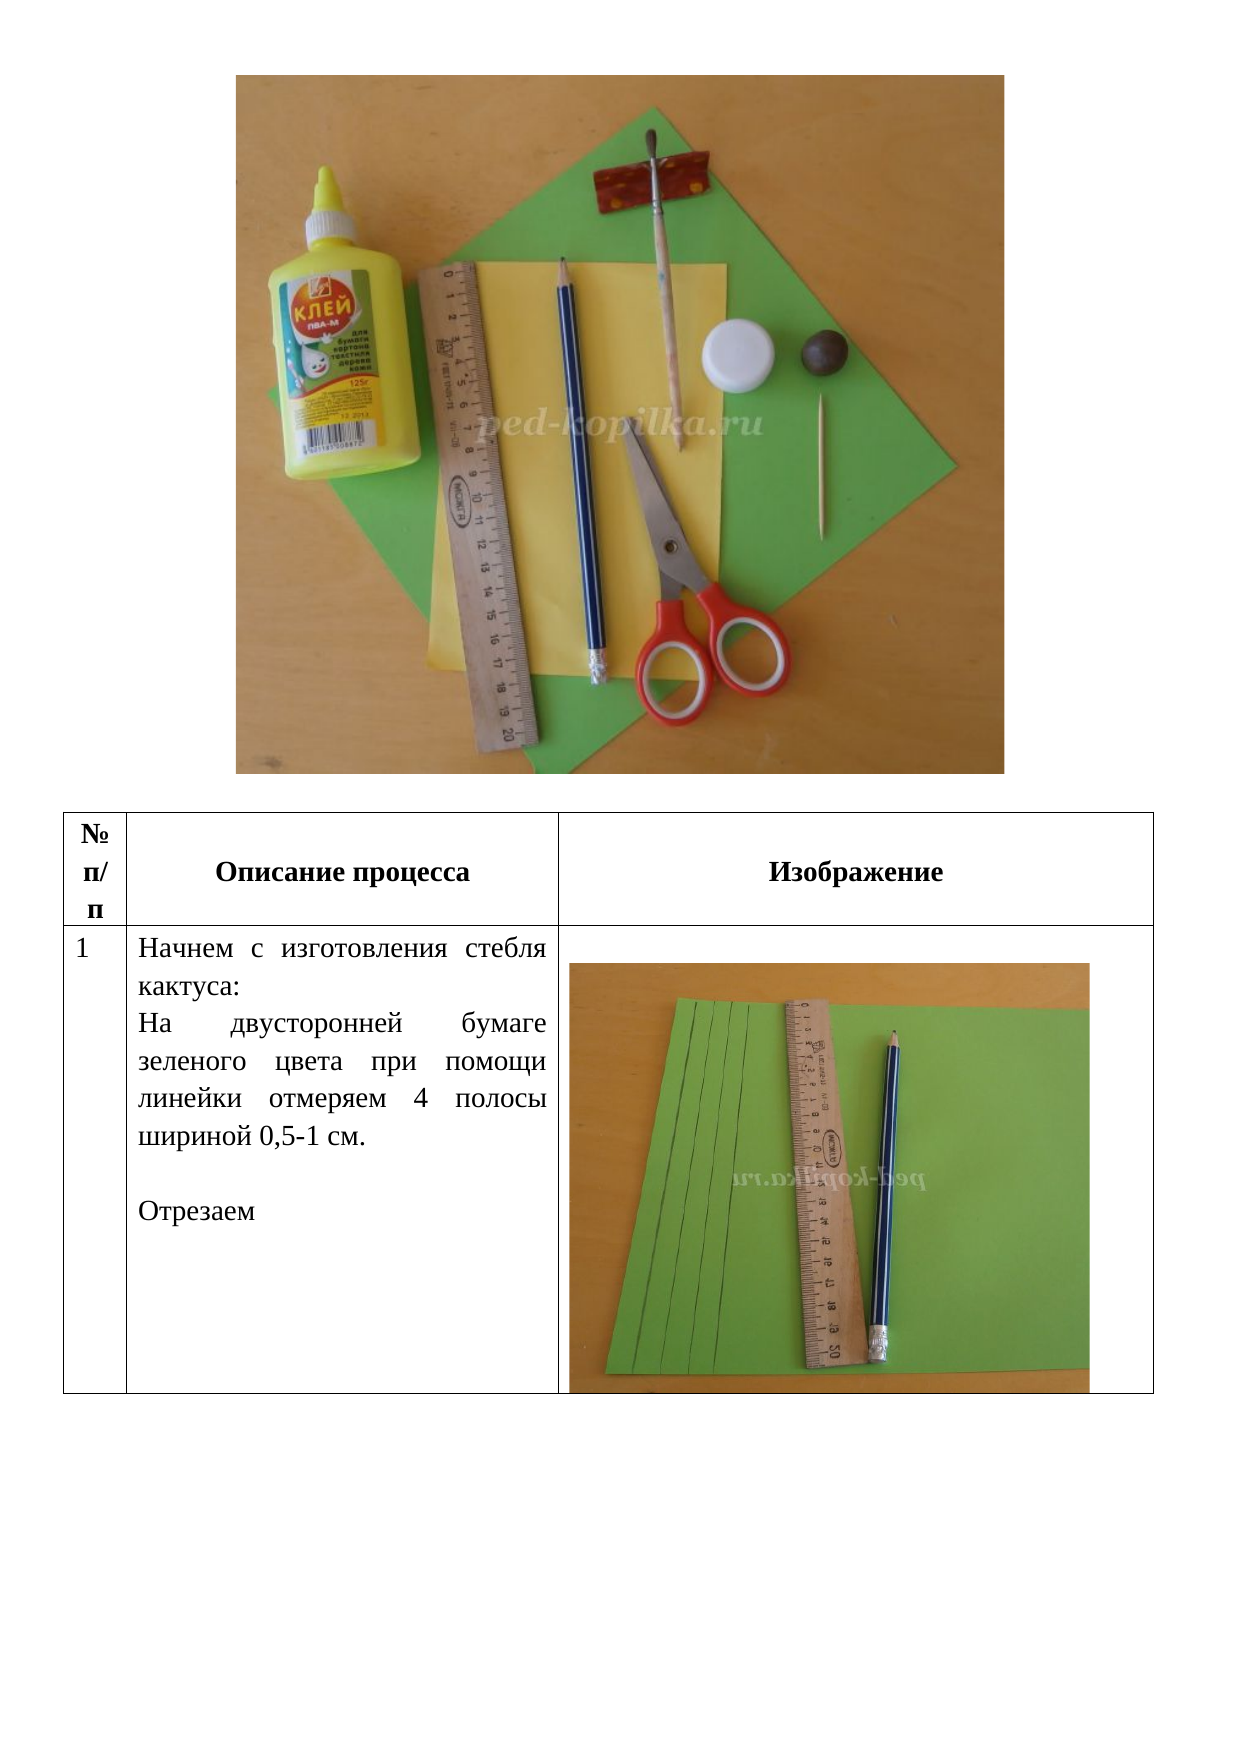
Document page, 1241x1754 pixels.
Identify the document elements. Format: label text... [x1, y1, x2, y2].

table_cell 1 [64, 926, 126, 1393]
table_header Изображение [559, 813, 1153, 925]
table_header Описание процесса [127, 813, 558, 925]
picture [569, 963, 1090, 1393]
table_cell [127, 926, 558, 1393]
picture [235, 75, 1005, 774]
table_header № п/п [64, 813, 126, 925]
table_cell [559, 926, 1153, 1393]
